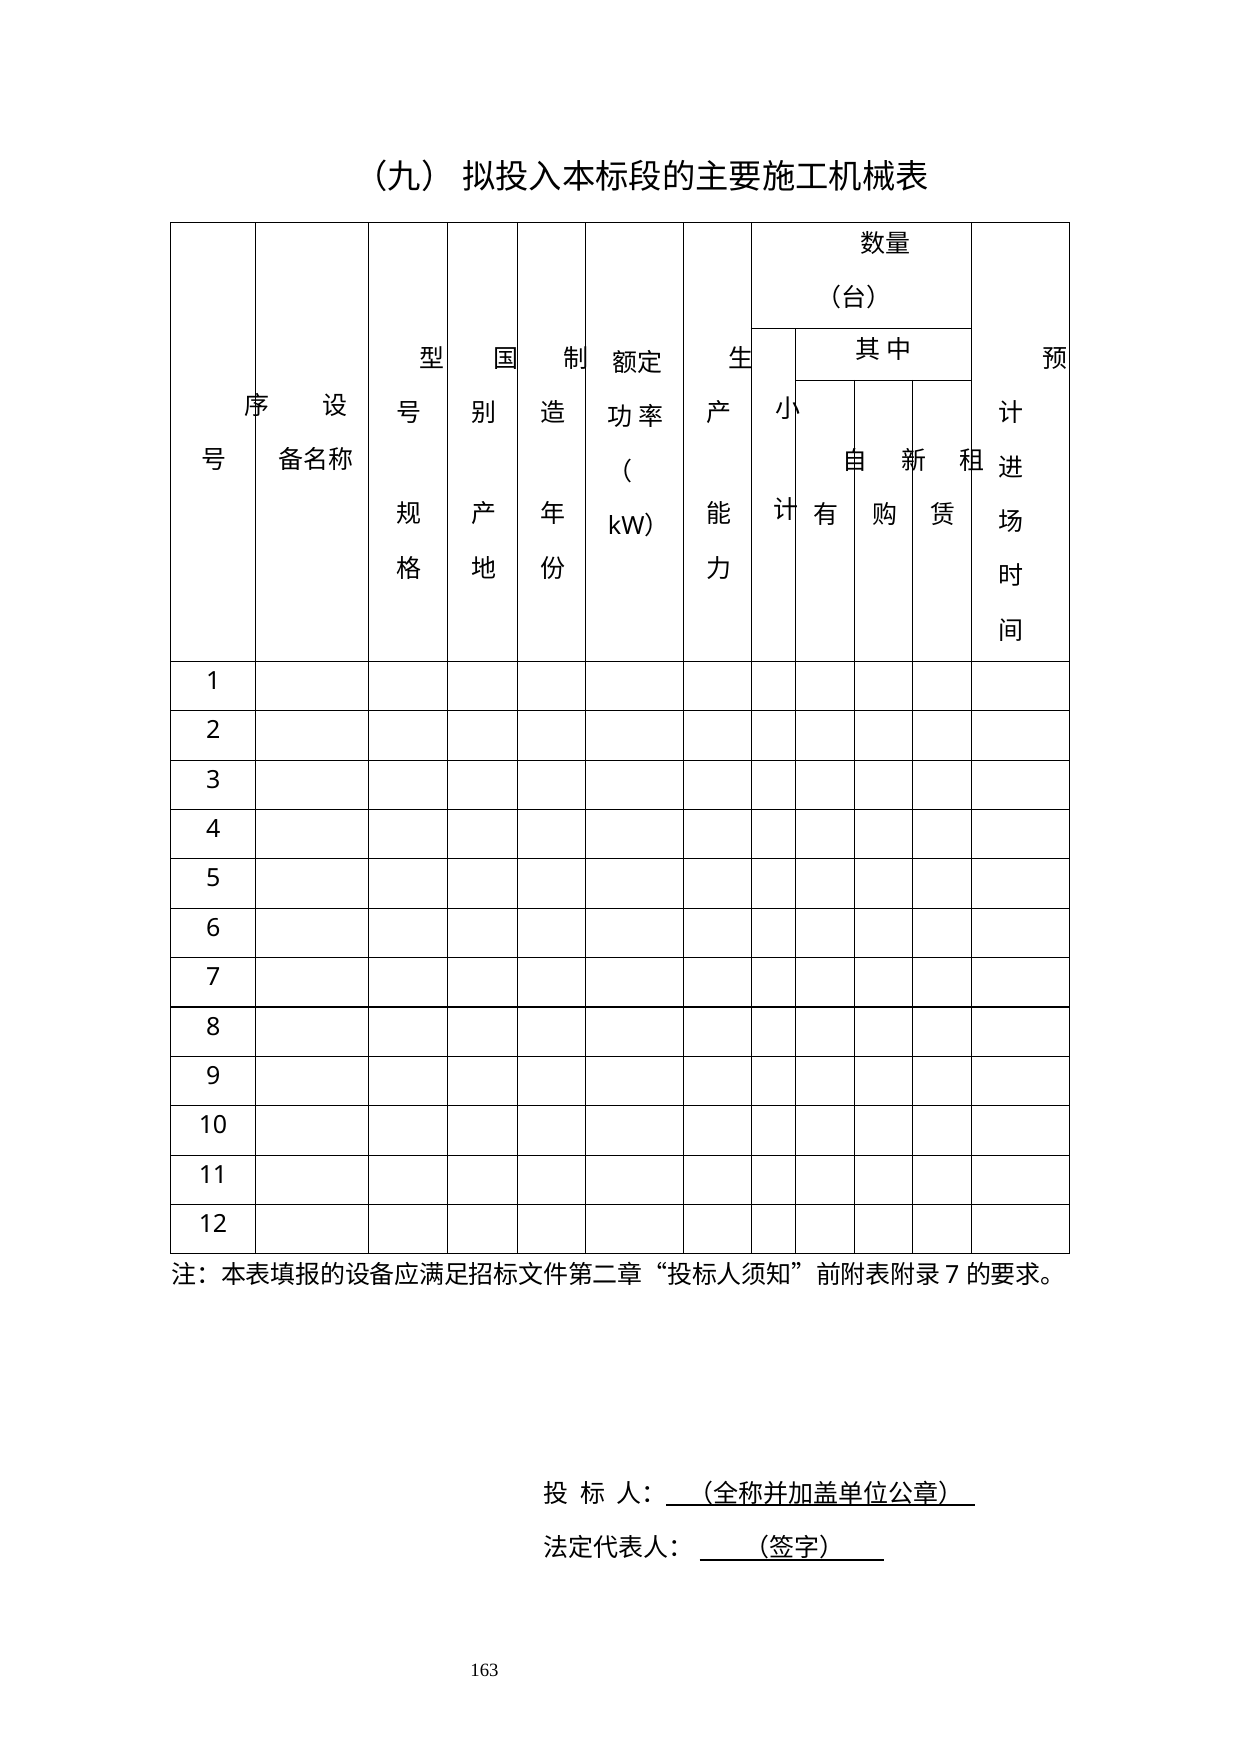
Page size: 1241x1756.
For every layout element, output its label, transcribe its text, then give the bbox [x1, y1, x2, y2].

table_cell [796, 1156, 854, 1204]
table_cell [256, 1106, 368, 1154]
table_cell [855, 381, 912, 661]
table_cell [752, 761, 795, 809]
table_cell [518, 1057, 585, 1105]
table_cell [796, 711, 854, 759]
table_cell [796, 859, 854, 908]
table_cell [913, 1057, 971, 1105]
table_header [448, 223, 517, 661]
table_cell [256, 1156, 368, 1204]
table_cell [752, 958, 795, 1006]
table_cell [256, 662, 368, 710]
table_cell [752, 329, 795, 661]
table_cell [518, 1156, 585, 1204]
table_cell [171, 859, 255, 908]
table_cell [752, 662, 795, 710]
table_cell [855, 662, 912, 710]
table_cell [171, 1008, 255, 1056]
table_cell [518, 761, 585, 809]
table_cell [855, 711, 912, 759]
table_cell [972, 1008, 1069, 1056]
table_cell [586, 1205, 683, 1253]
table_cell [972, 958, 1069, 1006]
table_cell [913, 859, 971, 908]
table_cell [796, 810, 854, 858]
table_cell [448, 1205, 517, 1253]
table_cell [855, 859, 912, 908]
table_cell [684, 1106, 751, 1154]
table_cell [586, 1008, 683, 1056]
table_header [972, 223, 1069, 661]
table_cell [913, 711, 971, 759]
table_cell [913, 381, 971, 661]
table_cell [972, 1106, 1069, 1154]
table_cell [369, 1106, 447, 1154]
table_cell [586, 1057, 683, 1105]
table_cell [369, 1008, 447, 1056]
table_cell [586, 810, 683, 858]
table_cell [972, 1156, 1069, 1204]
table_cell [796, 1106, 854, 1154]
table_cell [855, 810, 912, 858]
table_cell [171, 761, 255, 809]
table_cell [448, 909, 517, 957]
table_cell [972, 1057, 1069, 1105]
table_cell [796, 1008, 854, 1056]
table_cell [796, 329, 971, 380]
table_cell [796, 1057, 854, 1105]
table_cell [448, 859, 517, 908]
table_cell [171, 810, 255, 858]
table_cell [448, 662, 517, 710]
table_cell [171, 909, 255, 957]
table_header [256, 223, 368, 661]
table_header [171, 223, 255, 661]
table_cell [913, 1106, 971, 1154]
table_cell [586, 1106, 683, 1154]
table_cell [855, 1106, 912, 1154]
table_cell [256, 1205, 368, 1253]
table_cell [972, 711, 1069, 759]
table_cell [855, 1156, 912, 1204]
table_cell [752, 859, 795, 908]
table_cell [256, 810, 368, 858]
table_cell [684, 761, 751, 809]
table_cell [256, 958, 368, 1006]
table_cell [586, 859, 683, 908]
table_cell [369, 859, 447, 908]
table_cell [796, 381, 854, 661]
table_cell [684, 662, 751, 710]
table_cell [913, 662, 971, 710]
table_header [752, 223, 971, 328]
text （九） 拟投入本标段的主要施工机械表 [354, 150, 1128, 198]
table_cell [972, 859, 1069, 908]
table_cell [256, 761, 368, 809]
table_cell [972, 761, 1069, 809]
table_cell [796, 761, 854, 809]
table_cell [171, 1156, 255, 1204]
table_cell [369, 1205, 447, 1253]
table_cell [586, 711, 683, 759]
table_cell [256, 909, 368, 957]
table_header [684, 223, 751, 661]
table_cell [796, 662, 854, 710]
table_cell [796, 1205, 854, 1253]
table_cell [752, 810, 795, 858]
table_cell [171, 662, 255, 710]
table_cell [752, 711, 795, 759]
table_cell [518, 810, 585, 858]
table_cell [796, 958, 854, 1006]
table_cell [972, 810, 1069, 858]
text 法定代表人： （签字） [112, 1528, 1128, 1564]
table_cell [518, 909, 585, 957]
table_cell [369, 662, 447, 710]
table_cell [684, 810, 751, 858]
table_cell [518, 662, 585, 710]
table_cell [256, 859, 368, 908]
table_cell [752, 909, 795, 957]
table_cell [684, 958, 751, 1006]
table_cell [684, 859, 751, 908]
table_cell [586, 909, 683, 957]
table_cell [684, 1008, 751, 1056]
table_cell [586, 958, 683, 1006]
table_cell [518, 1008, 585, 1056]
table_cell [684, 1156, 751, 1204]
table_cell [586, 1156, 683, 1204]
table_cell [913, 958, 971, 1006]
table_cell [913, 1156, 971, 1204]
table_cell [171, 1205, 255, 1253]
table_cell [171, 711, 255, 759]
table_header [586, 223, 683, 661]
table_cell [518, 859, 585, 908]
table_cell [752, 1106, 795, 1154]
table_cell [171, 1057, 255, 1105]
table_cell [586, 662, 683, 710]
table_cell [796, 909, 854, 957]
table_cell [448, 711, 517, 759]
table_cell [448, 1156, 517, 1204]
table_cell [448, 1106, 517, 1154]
text 注：本表填报的设备应满足招标文件第二章“投标人须知”前附表附录7 的要求。 [127, 1254, 1128, 1291]
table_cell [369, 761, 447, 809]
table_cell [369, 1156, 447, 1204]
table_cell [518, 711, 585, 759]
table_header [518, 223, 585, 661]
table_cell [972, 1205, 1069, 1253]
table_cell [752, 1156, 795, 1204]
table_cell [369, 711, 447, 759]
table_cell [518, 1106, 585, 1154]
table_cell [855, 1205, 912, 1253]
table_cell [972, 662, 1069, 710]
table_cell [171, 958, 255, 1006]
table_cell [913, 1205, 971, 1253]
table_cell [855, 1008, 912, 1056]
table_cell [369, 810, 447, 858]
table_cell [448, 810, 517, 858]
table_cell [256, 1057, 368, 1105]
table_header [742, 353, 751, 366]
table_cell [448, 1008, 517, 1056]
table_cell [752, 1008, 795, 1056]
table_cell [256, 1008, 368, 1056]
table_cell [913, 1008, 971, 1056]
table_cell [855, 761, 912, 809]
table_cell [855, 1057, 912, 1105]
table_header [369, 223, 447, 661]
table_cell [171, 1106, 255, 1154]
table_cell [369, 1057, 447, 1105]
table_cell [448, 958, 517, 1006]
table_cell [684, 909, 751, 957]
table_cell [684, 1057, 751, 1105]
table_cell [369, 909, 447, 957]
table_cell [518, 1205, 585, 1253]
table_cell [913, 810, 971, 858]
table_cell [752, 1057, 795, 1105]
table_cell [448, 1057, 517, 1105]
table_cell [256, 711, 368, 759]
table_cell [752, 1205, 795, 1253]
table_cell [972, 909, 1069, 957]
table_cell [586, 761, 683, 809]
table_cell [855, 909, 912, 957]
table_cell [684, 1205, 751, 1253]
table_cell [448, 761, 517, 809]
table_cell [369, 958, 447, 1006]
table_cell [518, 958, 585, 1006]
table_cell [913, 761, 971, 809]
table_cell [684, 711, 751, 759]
text 投 标 人： （全称并加盖单位公章） [112, 1473, 1128, 1509]
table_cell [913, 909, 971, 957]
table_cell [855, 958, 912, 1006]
